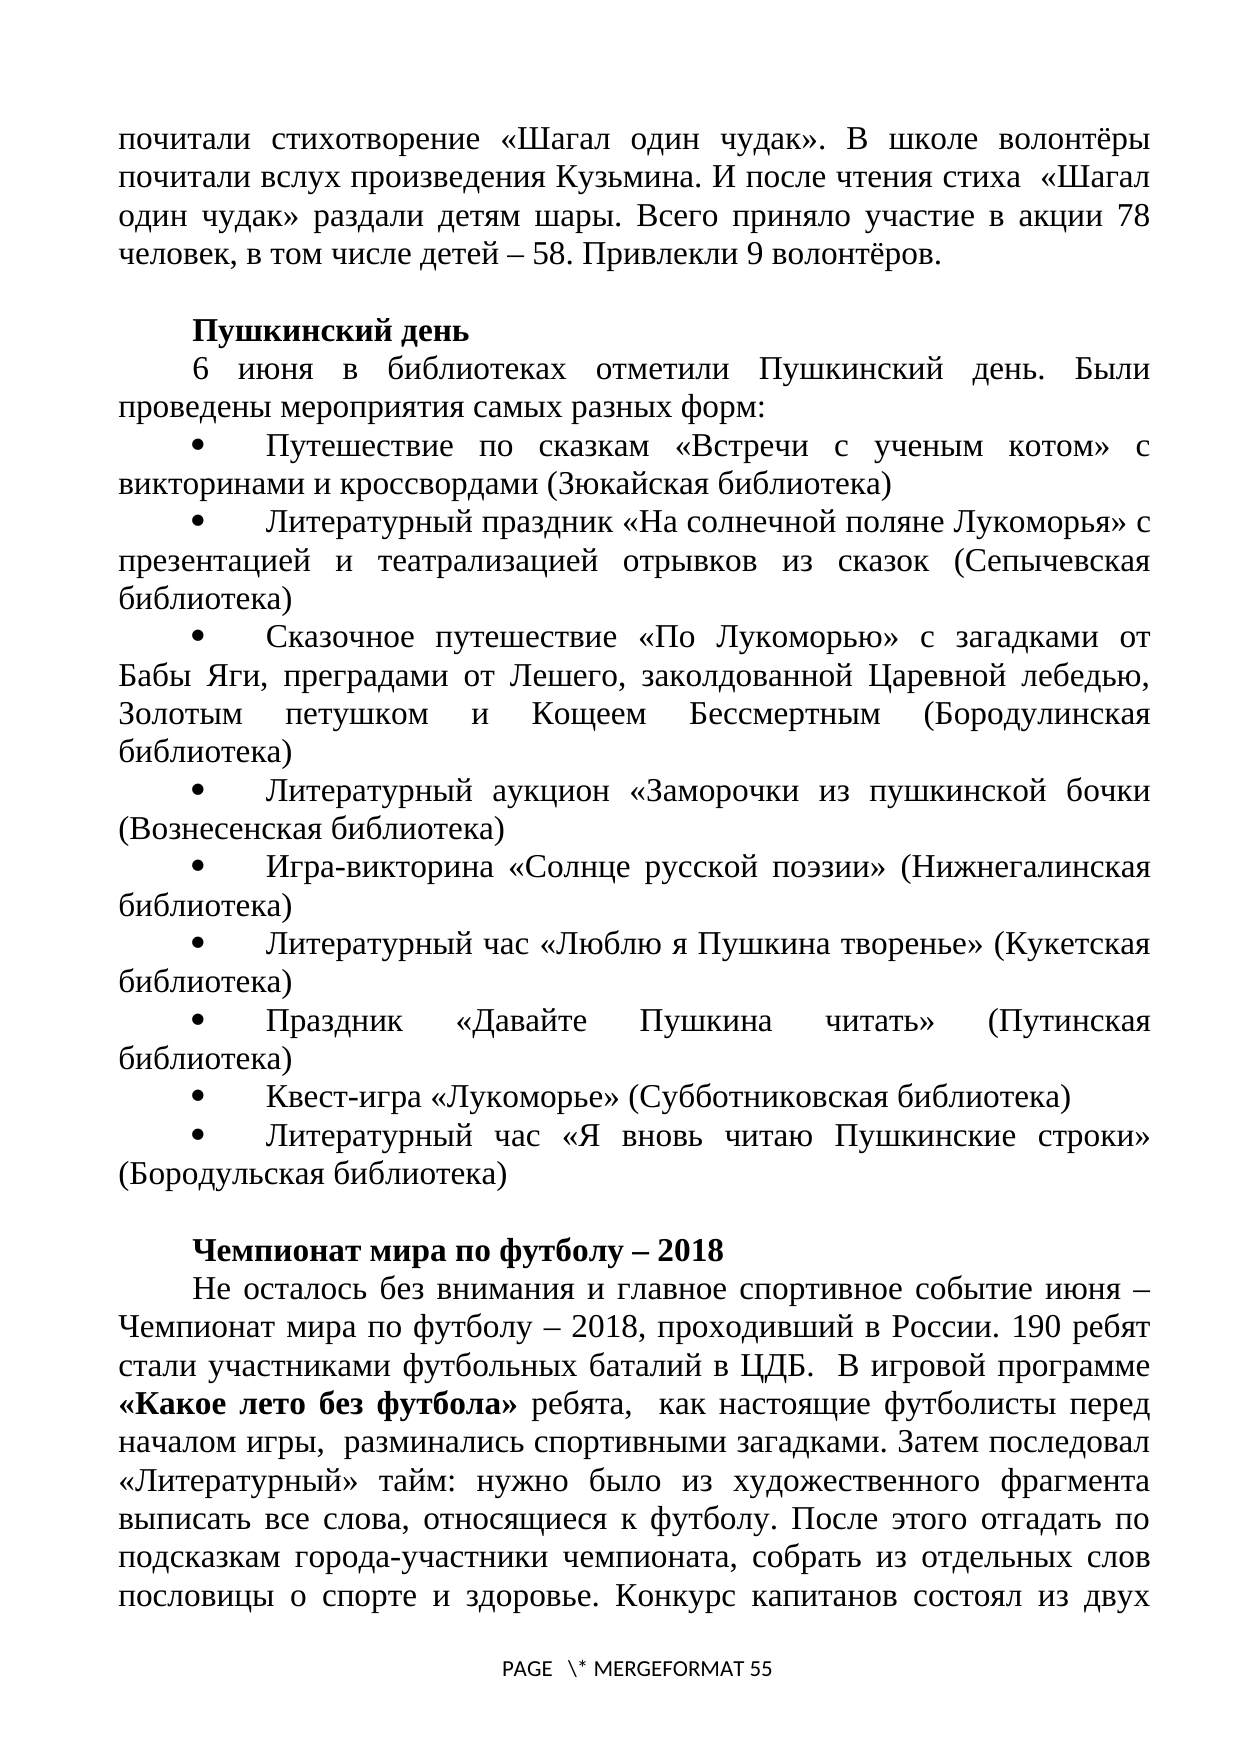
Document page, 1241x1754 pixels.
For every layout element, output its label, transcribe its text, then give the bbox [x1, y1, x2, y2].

list Литературный праздник «На солнечной поляне Лукоморья» с презентацией и театрализацией отрывков из сказок (Сепычевская библиотека) [118, 501, 1152, 616]
text 6 июня в библиотеках отметили Пушкинский день. Были проведены мероприятия самых разных форм: [118, 348, 1152, 425]
text Чемпионат мира по футболу – 2018 [118, 1230, 1152, 1268]
text Пушкинский день [118, 310, 1152, 348]
list Игра-викторина «Солнце русской поэзии» (Нижнегалинская библиотека) [118, 846, 1152, 923]
list Путешествие по сказкам «Встречи с ученым котом» с викторинами и кроссвордами (Зюкайская библиотека) [118, 425, 1152, 501]
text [118, 1268, 1152, 1613]
list Квест-игра «Лукоморье» (Субботниковская библиотека) [118, 1076, 1152, 1115]
list Праздник «Давайте Пушкина читать» (Путинская библиотека) [118, 1000, 1152, 1076]
list Литературный аукцион «Заморочки из пушкинской бочки (Вознесенская библиотека) [118, 770, 1152, 846]
list Литературный час «Люблю я Пушкина творенье» (Кукетская библиотека) [118, 923, 1152, 1000]
list Сказочное путешествие «По Лукоморью» с загадками от Бабы Яги, преградами от Лешего, заколдованной Царевной лебедью, Золотым петушком и Кощеем Бессмертным (Бородулинская библиотека) [118, 616, 1152, 770]
list Литературный час «Я вновь читаю Пушкинские строки» (Бородульская библиотека) [118, 1115, 1152, 1191]
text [118, 118, 1152, 271]
